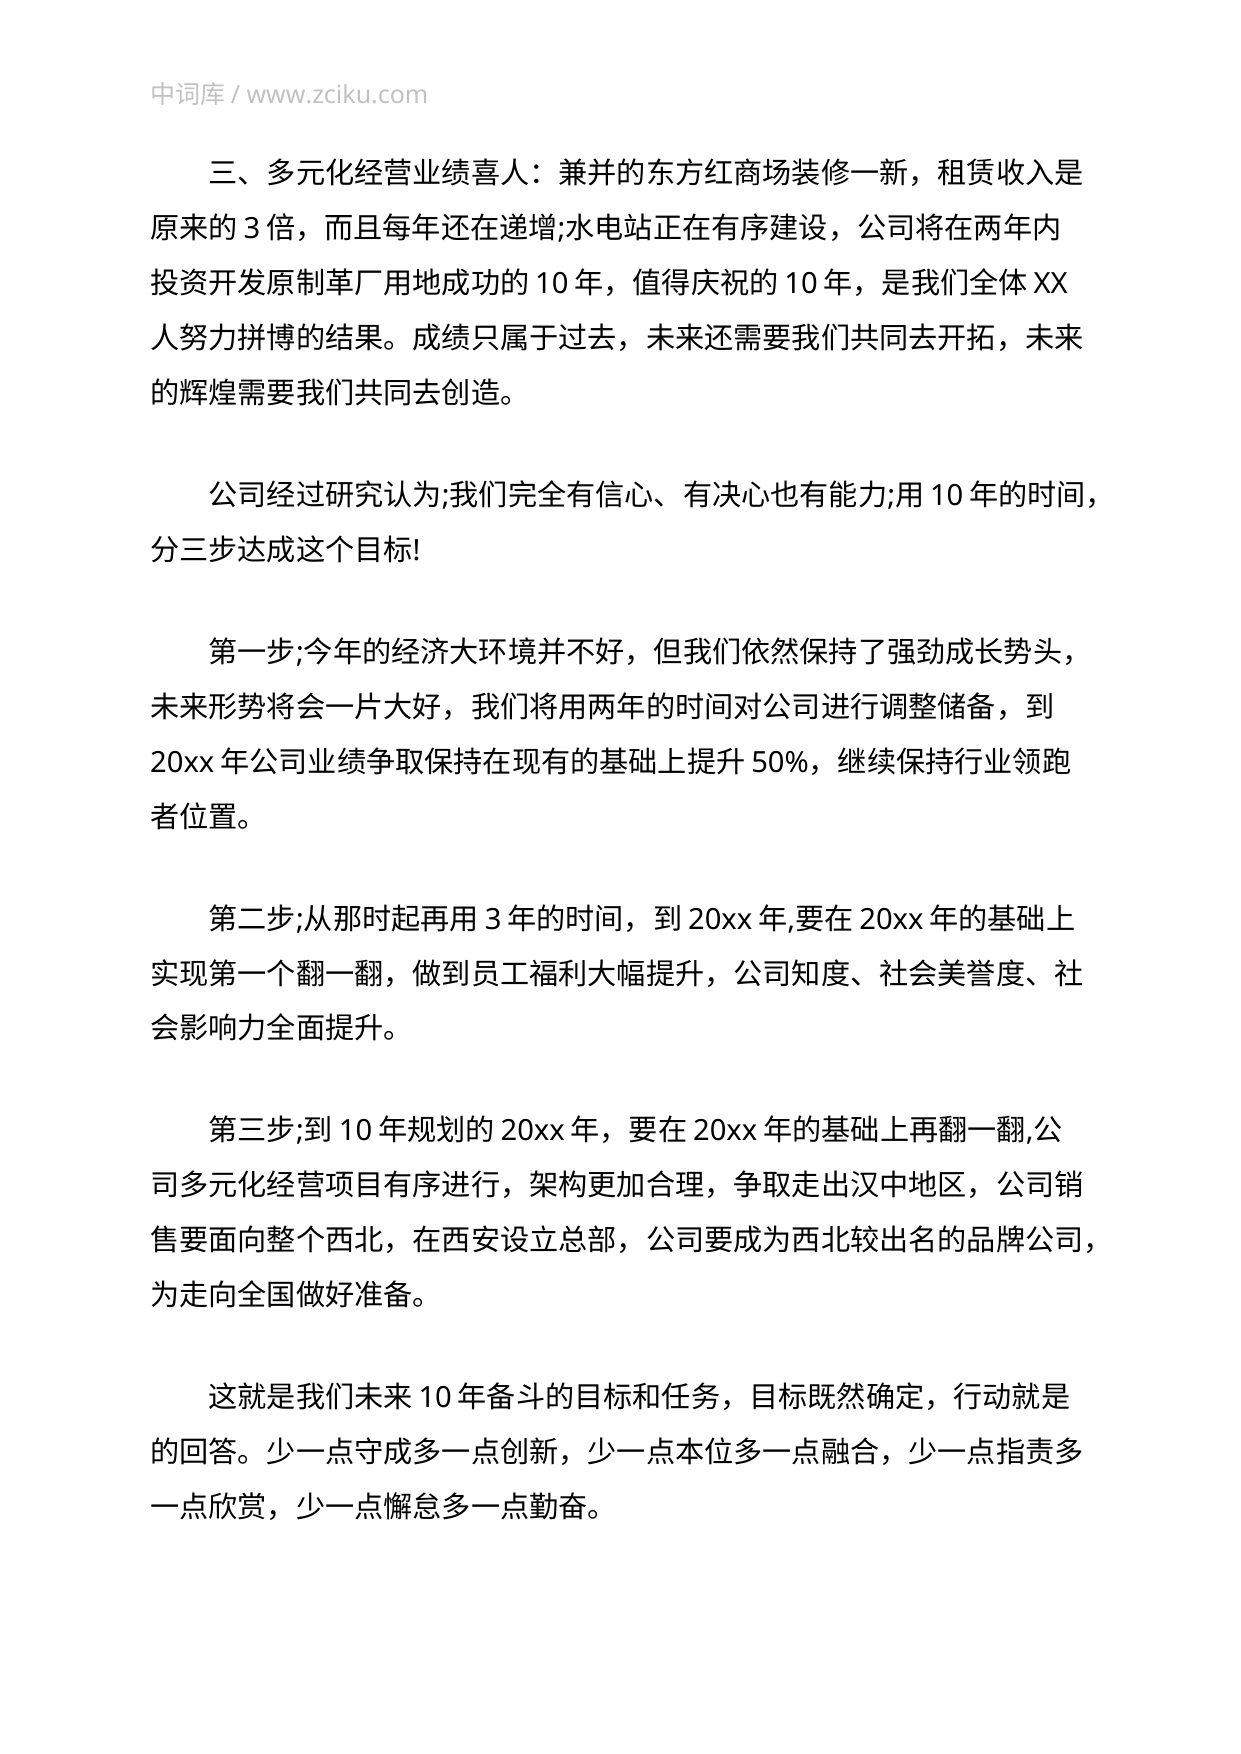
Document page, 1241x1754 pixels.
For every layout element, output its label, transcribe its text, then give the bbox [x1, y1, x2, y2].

text 这就是我们未来10年备斗的目标和任务，目标既然确定，行动就是的回答。少一点守成多一点创新，少一点本位多一点融合，少一点指责多一点欣赏，少一点懈怠多一点勤奋。 [150, 1373, 1090, 1526]
text 第一步;今年的经济大环境并不好，但我们依然保持了强劲成长势头，未来形势将会一片大好，我们将用两年的时间对公司进行调整储备，到20xx年公司业绩争取保持在现有的基础上提升50%，继续保持行业领跑者位置。 [150, 628, 1090, 836]
text 第三步;到10年规划的20xx年，要在20xx年的基础上再翻一翻,公司多元化经营项目有序进行，架构更加合理，争取走出汉中地区，公司销售要面向整个西北，在西安设立总部，公司要成为西北较出名的品牌公司，为走向全国做好准备。 [150, 1107, 1090, 1314]
text 三、多元化经营业绩喜人：兼并的东方红商场装修一新，租赁收入是原来的3倍，而且每年还在递增;水电站正在有序建设，公司将在两年内投资开发原制革厂用地成功的10年，值得庆祝的10年，是我们全体XX人努力拼博的结果。成绩只属于过去，未来还需要我们共同去开拓，未来的辉煌需要我们共同去创造。 [150, 150, 1090, 412]
text 公司经过研究认为;我们完全有信心、有决心也有能力;用10年的时间，分三步达成这个目标! [150, 472, 1090, 569]
text 第二步;从那时起再用3年的时间，到20xx年,要在20xx年的基础上实现第一个翻一翻，做到员工福利大幅提升，公司知度、社会美誉度、社会影响力全面提升。 [150, 895, 1090, 1047]
